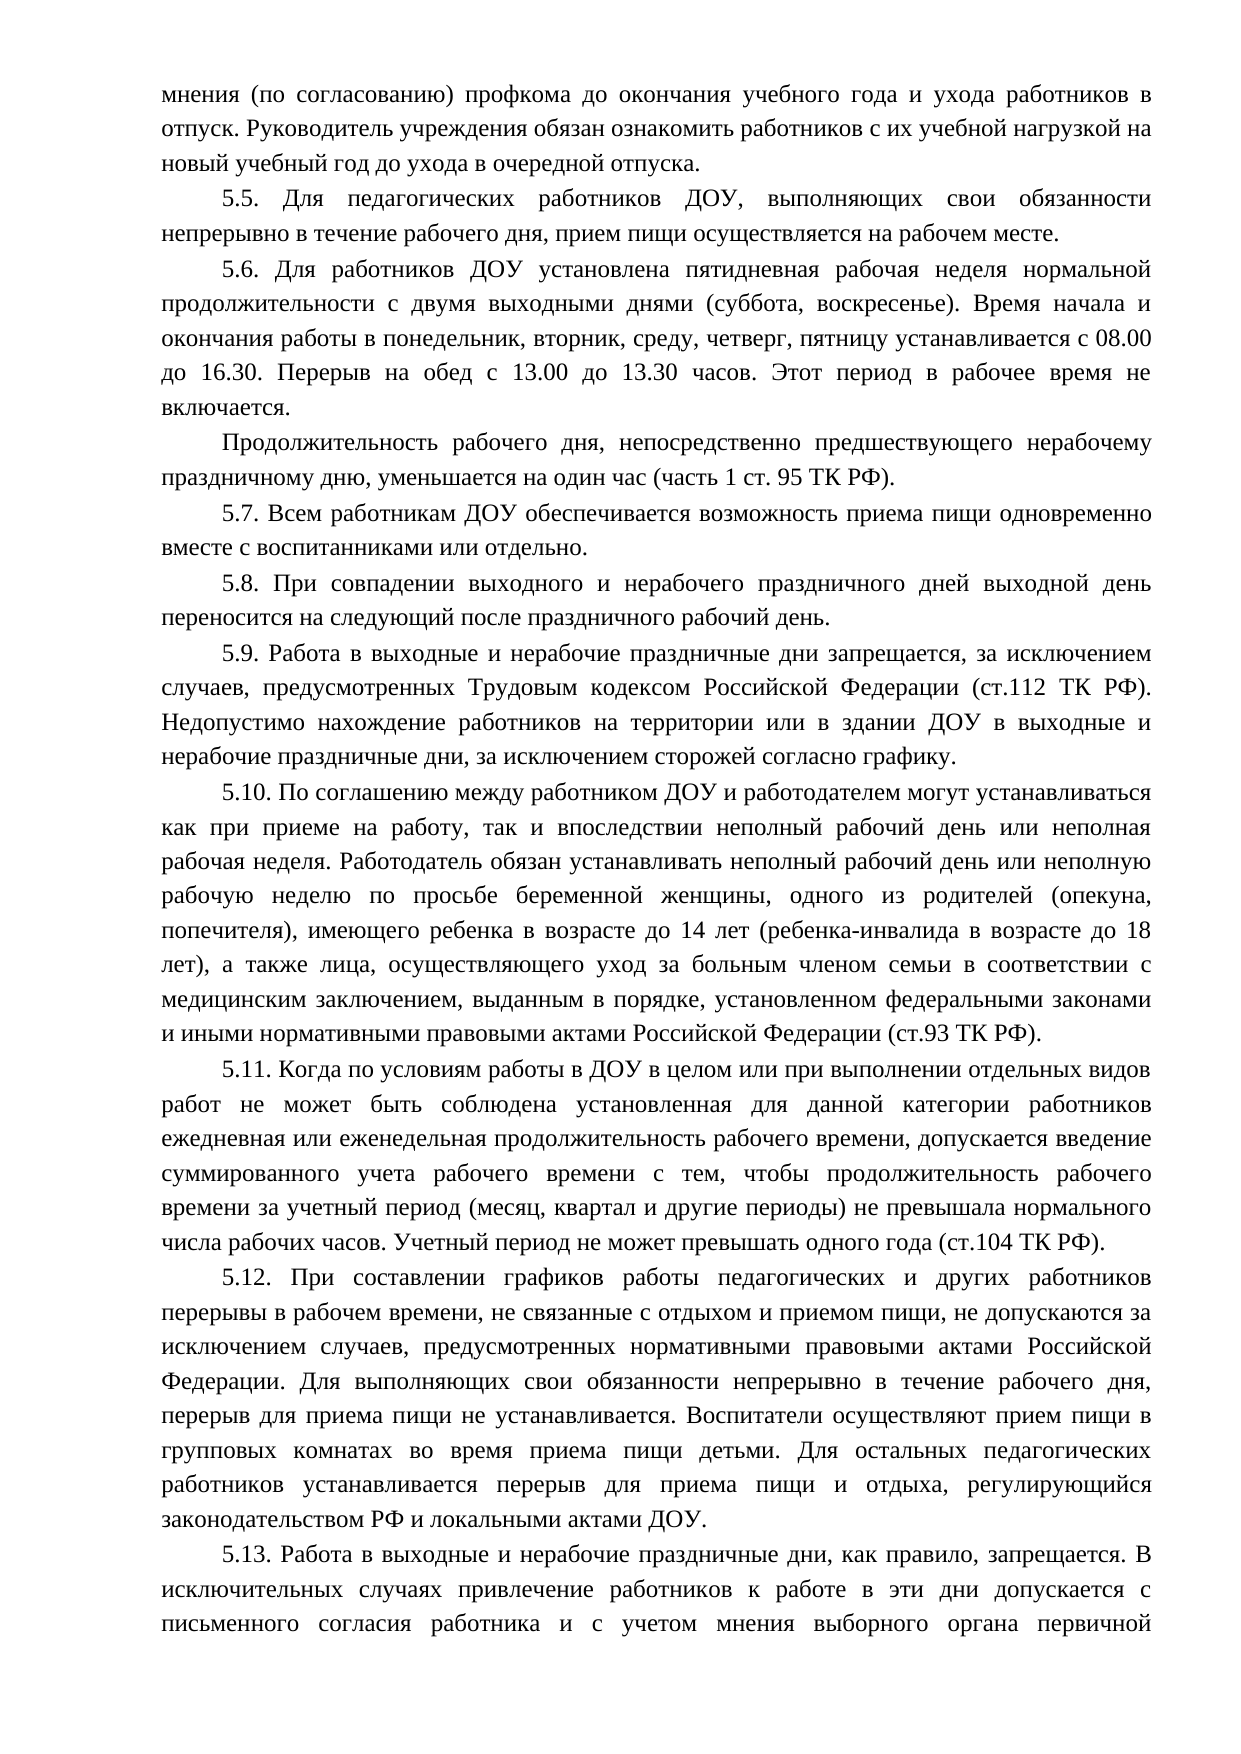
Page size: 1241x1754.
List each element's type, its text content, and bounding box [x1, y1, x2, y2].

text 5.11. Когда по условиям работы в ДОУ в целом или при выполнении отдельных видов работ не может быть соблюдена установленная для данной категории работников ежедневная или еженедельная продолжительность рабочего времени, допускается введение суммированного учета рабочего времени с тем, чтобы продолжительность рабочего времени за учетный период (месяц, квартал и другие периоды) не превышала нормального числа рабочих часов. Учетный период не может превышать одного года (ст.104 ТК РФ). [161, 1054, 1152, 1255]
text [161, 79, 1152, 177]
text 5.7. Всем работникам ДОУ обеспечивается возможность приема пищи одновременно вместе с воспитанниками или отдельно. [161, 498, 1152, 561]
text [161, 1539, 1152, 1637]
text 5.5. Для педагогических работников ДОУ, выполняющих свои обязанности непрерывно в течение рабочего дня, прием пищи осуществляется на рабочем месте. [161, 183, 1152, 247]
text 5.8. При совпадении выходного и нерабочего праздничного дней выходной день переносится на следующий после праздничного рабочий день. [161, 568, 1152, 631]
text 5.9. Работа в выходные и нерабочие праздничные дни запрещается, за исключением случаев, предусмотренных Трудовым кодексом Российской Федерации (ст.112 ТК РФ). Недопустимо нахождение работников на территории или в здании ДОУ в выходные и нерабочие праздничные дни, за исключением сторожей согласно графику. [161, 638, 1152, 770]
text Продолжительность рабочего дня, непосредственно предшествующего нерабочему праздничному дню, уменьшается на один час (часть 1 ст. 95 ТК РФ). [161, 427, 1152, 491]
text 5.12. При составлении графиков работы педагогических и других работников перерывы в рабочем времени, не связанные с отдыхом и приемом пищи, не допускаются за исключением случаев, предусмотренных нормативными правовыми актами Российской Федерации. Для выполняющих свои обязанности непрерывно в течение рабочего дня, перерыв для приема пищи не устанавливается. Воспитатели осуществляют прием пищи в групповых комнатах во время приема пищи детьми. Для остальных педагогических работников устанавливается перерыв для приема пищи и отдыха, регулирующийся законодательством РФ и локальными актами ДОУ. [161, 1262, 1152, 1532]
text 5.10. По соглашению между работником ДОУ и работодателем могут устанавливаться как при приеме на работу, так и впоследствии неполный рабочий день или неполная рабочая неделя. Работодатель обязан устанавливать неполный рабочий день или неполную рабочую неделю по просьбе беременной женщины, одного из родителей (опекуна, попечителя), имеющего ребенка в возрасте до 14 лет (ребенка-инвалида в возрасте до 18 лет), а также лица, осуществляющего уход за больным членом семьи в соответствии с медицинским заключением, выданным в порядке, установленном федеральными законами и иными нормативными правовыми актами Российской Федерации (ст.93 ТК РФ). [161, 777, 1152, 1047]
text 5.6. Для работников ДОУ установлена пятидневная рабочая неделя нормальной продолжительности с двумя выходными днями (суббота, воскресенье). Время начала и окончания работы в понедельник, вторник, среду, четверг, пятницу устанавливается с 08.00 до 16.30. Перерыв на обед с 13.00 до 13.30 часов. Этот период в рабочее время не включается. [161, 254, 1152, 420]
